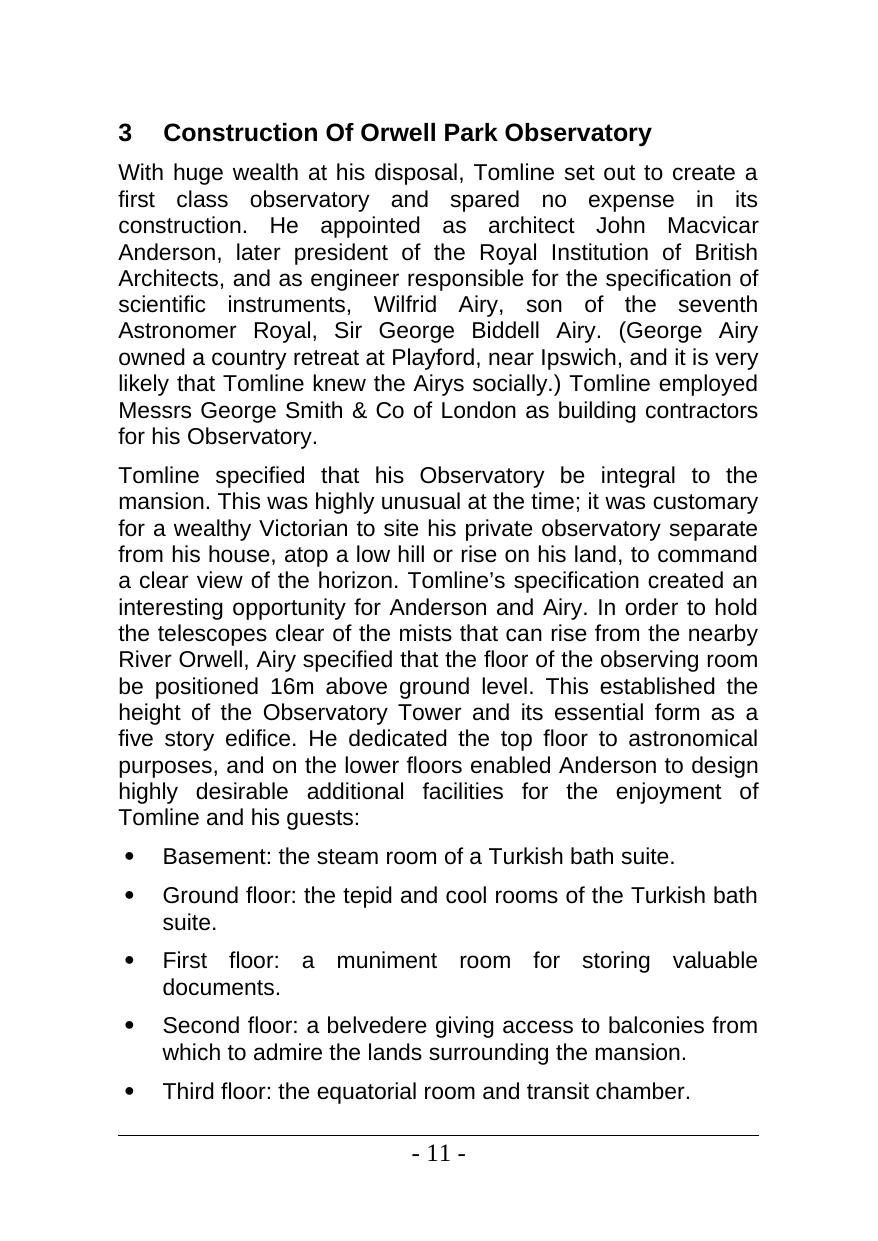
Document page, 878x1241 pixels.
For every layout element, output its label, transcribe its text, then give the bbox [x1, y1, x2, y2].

subtitle Construction Of Observatory [118, 118, 759, 147]
list Basement: the steam room of a Turkish bath suite. [125, 843, 759, 869]
text With huge wealth at his disposal, Tomline set out to create a first class observatory and spared no expense in its construction. He appointed as architect John Macvicar Anderson, later president of the Royal Institution of British Architects, and as engineer responsible for the specification of scientific instruments, Wilfrid Airy, son of the seventh Astronomer Royal, Sir George Biddell Airy. (George Airy owned a country retreat at Playford, near , and it is very likely that Tomline knew the Airys socially.) Tomline employed Messrs George Smith & Co of as building contractors for his Observatory. [118, 159, 759, 449]
text Tomline specified that his Observatory be integral to the mansion. This was highly unusual at the time; it was customary for a wealthy Victorian to site his private observatory separate from his house, atop a low hill or rise on his land, to command a clear view of the horizon. Tomline’s specification created an interesting opportunity for and Airy. In order to hold the telescopes clear of the mists that can rise from the nearby River Orwell, Airy specified that the floor of the observing room be positioned 16m above ground level. This established the height of the and its essential form as a five story edifice. He dedicated the top floor to astronomical purposes, and on the lower floors enabled to design highly desirable additional facilities for the enjoyment of Tomline and his guests: [118, 462, 759, 831]
list Second floor: a belvedere giving access to balconies from which to admire the lands surrounding the mansion. [125, 1012, 759, 1065]
list Third floor: the equatorial room and transit chamber. [125, 1078, 759, 1104]
list Ground floor: the tepid and cool rooms of the Turkish bath suite. [125, 882, 759, 935]
list First floor: a muniment room for storing valuable documents. [125, 947, 759, 1000]
